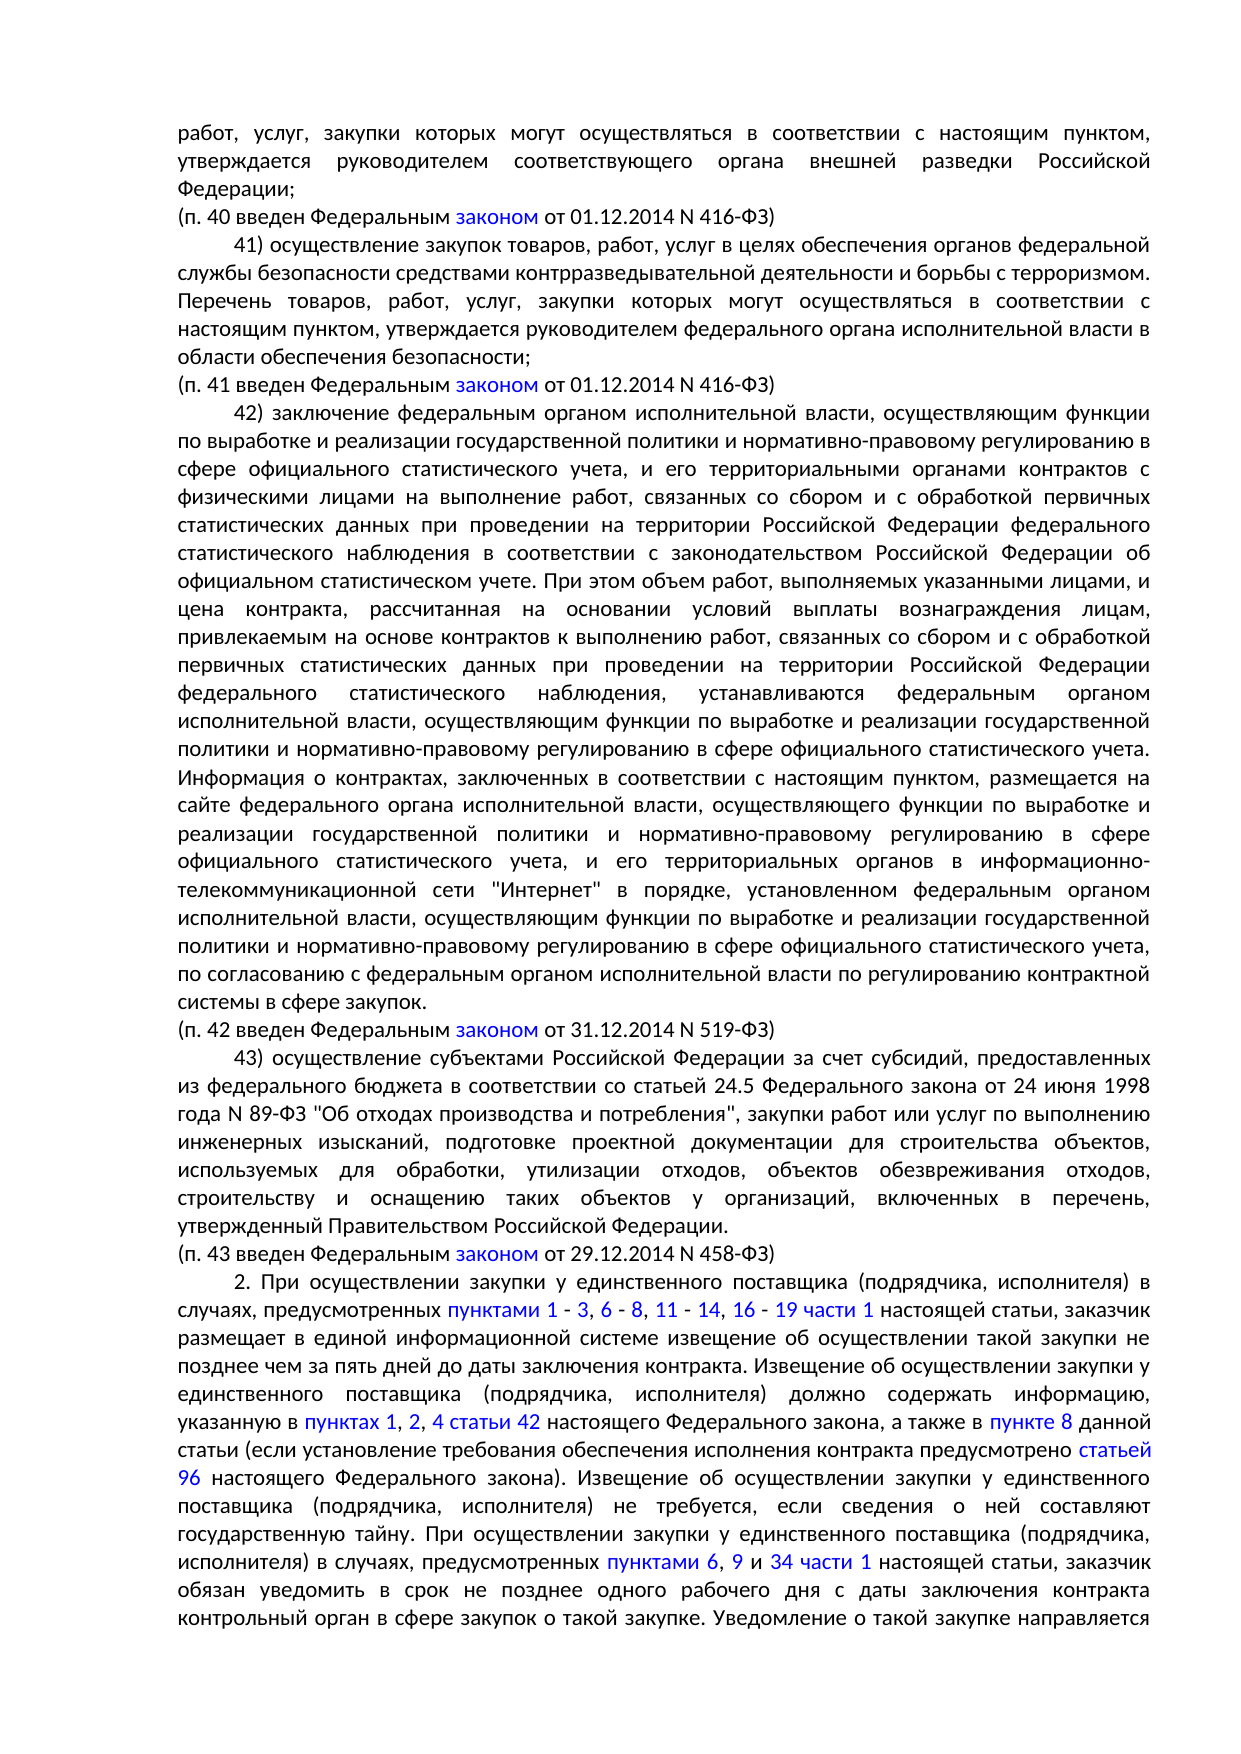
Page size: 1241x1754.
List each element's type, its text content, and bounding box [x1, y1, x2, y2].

text (п. 43 введен Федеральным законом от 29.12.2014 N 458-ФЗ) [177, 1239, 1152, 1267]
text 43) осуществление субъектами Российской Федерации за счет субсидий, предоставленных из федерального бюджета в соответствии со статьей 24.5 Федерального закона от 24 июня 1998 года N 89-ФЗ "Об отходах производства и потребления", закупки работ или услуг по выполнению инженерных изысканий, подготовке проектной документации для строительства объектов, используемых для обработки, утилизации отходов, объектов обезвреживания отходов, строительству и оснащению таких объектов у организаций, включенных в перечень, утвержденный Правительством Российской Федерации. [177, 1043, 1152, 1239]
text 41) осуществление закупок товаров, работ, услуг в целях обеспечения органов федеральной службы безопасности средствами контрразведывательной деятельности и борьбы с терроризмом. Перечень товаров, работ, услуг, закупки которых могут осуществляться в соответствии с настоящим пунктом, утверждается руководителем федерального органа исполнительной власти в области обеспечения безопасности; [177, 230, 1152, 370]
text (п. 40 введен Федеральным законом от 01.12.2014 N 416-ФЗ) [177, 202, 1152, 230]
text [177, 118, 1152, 202]
text 42) заключение федеральным органом исполнительной власти, осуществляющим функции по выработке и реализации государственной политики и нормативно-правовому регулированию в сфере официального статистического учета, и его территориальными органами контрактов с физическими лицами на выполнение работ, связанных со сбором и с обработкой первичных статистических данных при проведении на территории Российской Федерации федерального статистического наблюдения в соответствии с законодательством Российской Федерации об официальном статистическом учете. При этом объем работ, выполняемых указанными лицами, и цена контракта, рассчитанная на основании условий выплаты вознаграждения лицам, привлекаемым на основе контрактов к выполнению работ, связанных со сбором и с обработкой первичных статистических данных при проведении на территории Российской Федерации федерального статистического наблюдения, устанавливаются федеральным органом исполнительной власти, осуществляющим функции по выработке и реализации государственной политики и нормативно-правовому регулированию в сфере официального статистического учета. Информация о контрактах, заключенных в соответствии с настоящим пунктом, размещается на сайте федерального органа исполнительной власти, осуществляющего функции по выработке и реализации государственной политики и нормативно-правовому регулированию в сфере официального статистического учета, и его территориальных органов в информационно-телекоммуникационной сети "Интернет" в порядке, установленном федеральным органом исполнительной власти, осуществляющим функции по выработке и реализации государственной политики и нормативно-правовому регулированию в сфере официального статистического учета, по согласованию с федеральным органом исполнительной власти по регулированию контрактной системы в сфере закупок. [177, 398, 1152, 1015]
text (п. 42 введен Федеральным законом от 31.12.2014 N 519-ФЗ) [177, 1015, 1152, 1043]
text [177, 1267, 1152, 1631]
text (п. 41 введен Федеральным законом от 01.12.2014 N 416-ФЗ) [177, 370, 1152, 398]
